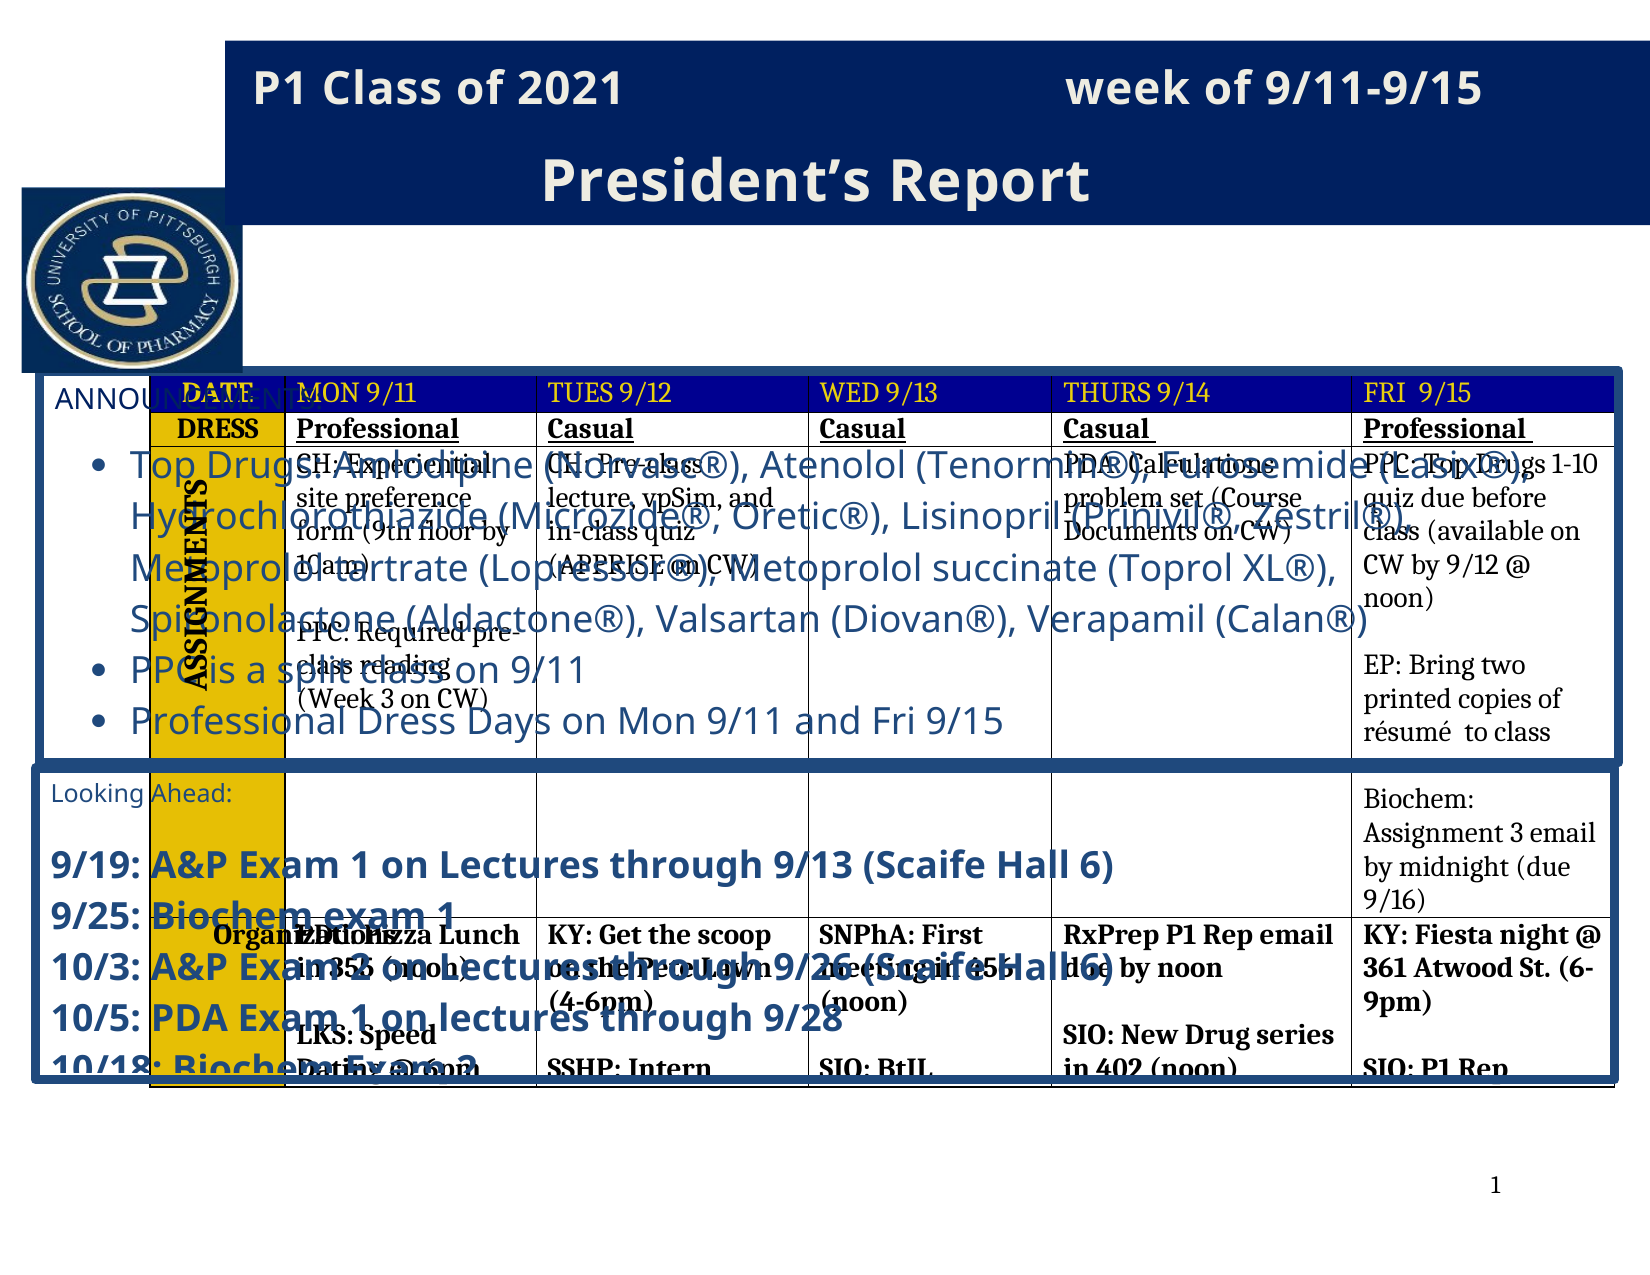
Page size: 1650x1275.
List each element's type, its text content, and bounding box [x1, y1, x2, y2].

table_header MON 9/11 [286, 376, 536, 412]
table_cell PPC: Top Drugs 1-10 quiz due before class (available on CW by 9/12 @ noon) EP: Bring two printed copies of résumé to class Biochem: Assignment 3 email by midnight (due 9/16) [1352, 447, 1614, 758]
table_header DATE [151, 376, 284, 412]
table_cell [1052, 918, 1351, 1075]
table_header FRI 9/15 [1352, 376, 1614, 412]
table_cell Casual [809, 413, 1051, 446]
table_header TUES 9/12 [537, 376, 808, 412]
table_cell [151, 918, 284, 1075]
table_header WED 9/13 [809, 376, 1051, 412]
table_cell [286, 918, 536, 1075]
table_cell CH: Experiential site preference form (9th floor by 10am) PPC: Required pre-class reading (Week 3 on CW) [286, 447, 536, 758]
table_cell [151, 773, 284, 917]
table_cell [809, 918, 1051, 1075]
table_cell CH: Pre-class lecture, vpSim, and in-class quiz (APPRISE on CW) [537, 773, 808, 917]
table_cell PPC: Top Drugs 1-10 quiz due before class (available on CW by 9/12 @ noon) EP: Bring two printed copies of résumé to class Biochem: Assignment 3 email by midnight (due 9/16) [1352, 773, 1610, 917]
table_header THURS 9/14 [1052, 376, 1351, 412]
table_cell CH: Experiential site preference form (9th floor by 10am) PPC: Required pre-class reading (Week 3 on CW) [286, 773, 536, 917]
picture [20, 187, 243, 372]
table_cell Casual [1052, 413, 1351, 446]
table_cell Casual [537, 413, 808, 446]
table_cell Professional [286, 413, 536, 446]
table_cell Professional [1352, 413, 1614, 446]
table_cell PDA: Calculations problem set (Course Documents on CW) [1052, 773, 1351, 917]
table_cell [537, 918, 808, 1075]
table_cell [151, 447, 284, 758]
table_cell DRESS [151, 413, 284, 446]
table_cell [809, 773, 1051, 917]
table_cell [809, 447, 1051, 758]
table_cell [1352, 918, 1610, 1075]
table_cell CH: Pre-class lecture, vpSim, and in-class quiz (APPRISE on CW) [537, 447, 808, 758]
table_cell PDA: Calculations problem set (Course Documents on CW) [1052, 447, 1351, 758]
